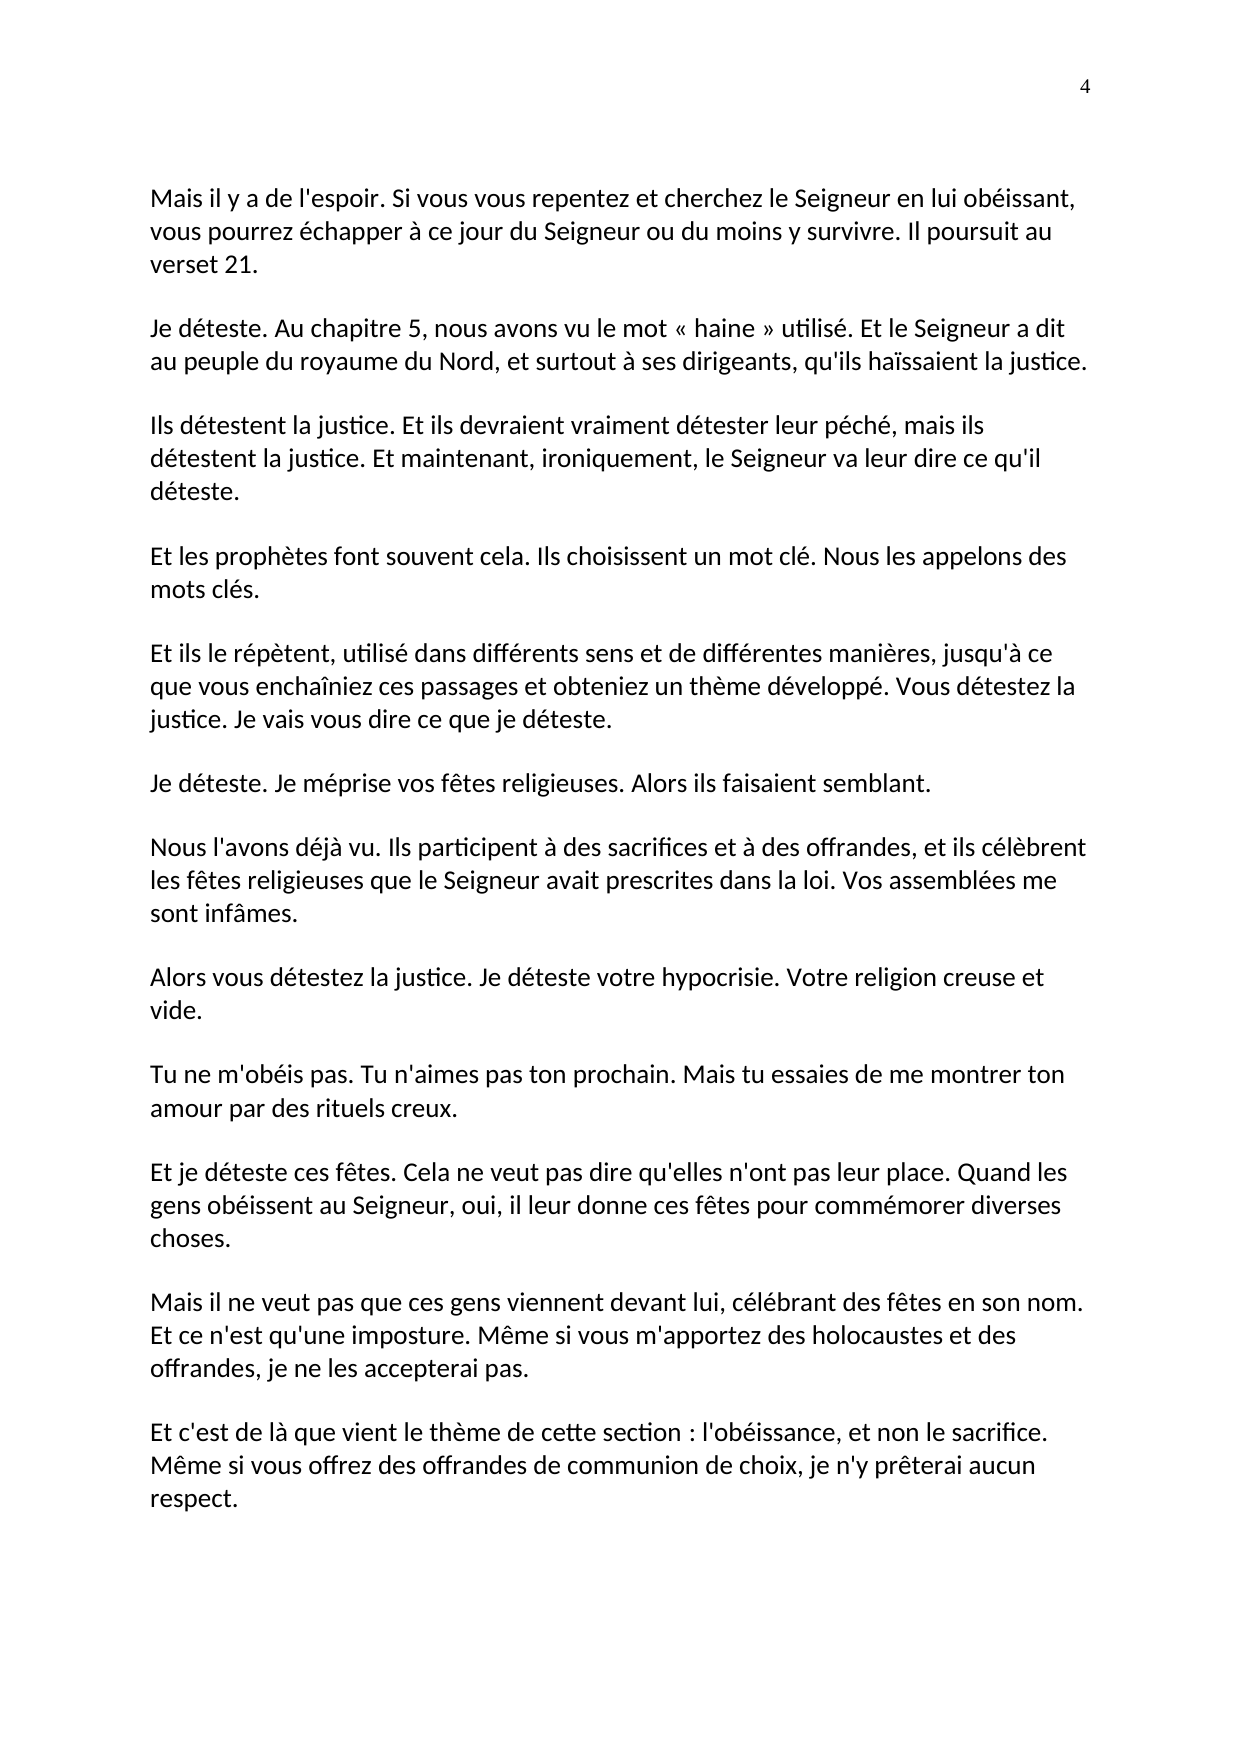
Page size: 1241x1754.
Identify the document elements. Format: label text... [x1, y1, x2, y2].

text Je déteste. Je méprise vos fêtes religieuses. Alors ils faisaient semblant. [150, 766, 1090, 799]
text Ils détestent la justice. Et ils devraient vraiment détester leur péché, mais ils détestent la justice. Et maintenant, ironiquement, le Seigneur va leur dire ce qu'il déteste. [150, 408, 1090, 508]
text Tu ne m'obéis pas. Tu n'aimes pas ton prochain. Mais tu essaies de me montrer ton amour par des rituels creux. [150, 1058, 1090, 1124]
text Mais il ne veut pas que ces gens viennent devant lui, célébrant des fêtes en son nom. Et ce n'est qu'une imposture. Même si vous m'apportez des holocaustes et des offrandes, je ne les accepterai pas. [150, 1285, 1090, 1384]
text Et les prophètes font souvent cela. Ils choisissent un mot clé. Nous les appelons des mots clés. [150, 539, 1090, 605]
text Nous l'avons déjà vu. Ils participent à des sacrifices et à des offrandes, et ils célèbrent les fêtes religieuses que le Seigneur avait prescrites dans la loi. Vos assemblées me sont infâmes. [150, 830, 1090, 929]
text Et ils le répètent, utilisé dans différents sens et de différentes manières, jusqu'à ce que vous enchaîniez ces passages et obteniez un thème développé. Vous détestez la justice. Je vais vous dire ce que je déteste. [150, 636, 1090, 735]
text Et je déteste ces fêtes. Cela ne veut pas dire qu'elles n'ont pas leur place. Quand les gens obéissent au Seigneur, oui, il leur donne ces fêtes pour commémorer diverses choses. [150, 1155, 1090, 1254]
text Alors vous détestez la justice. Je déteste votre hypocrisie. Votre religion creuse et vide. [150, 961, 1090, 1027]
text Et c'est de là que vient le thème de cette section : l'obéissance, et non le sacrifice. Même si vous offrez des offrandes de communion de choix, je n'y prêterai aucun respect. [150, 1415, 1090, 1514]
text Je déteste. Au chapitre 5, nous avons vu le mot « haine » utilisé. Et le Seigneur a dit au peuple du royaume du Nord, et surtout à ses dirigeants, qu'ils haïssaient la justice. [150, 311, 1090, 377]
text Mais il y a de l'espoir. Si vous vous repentez et cherchez le Seigneur en lui obéissant, vous pourrez échapper à ce jour du Seigneur ou du moins y survivre. Il poursuit au verset 21. [150, 181, 1090, 280]
